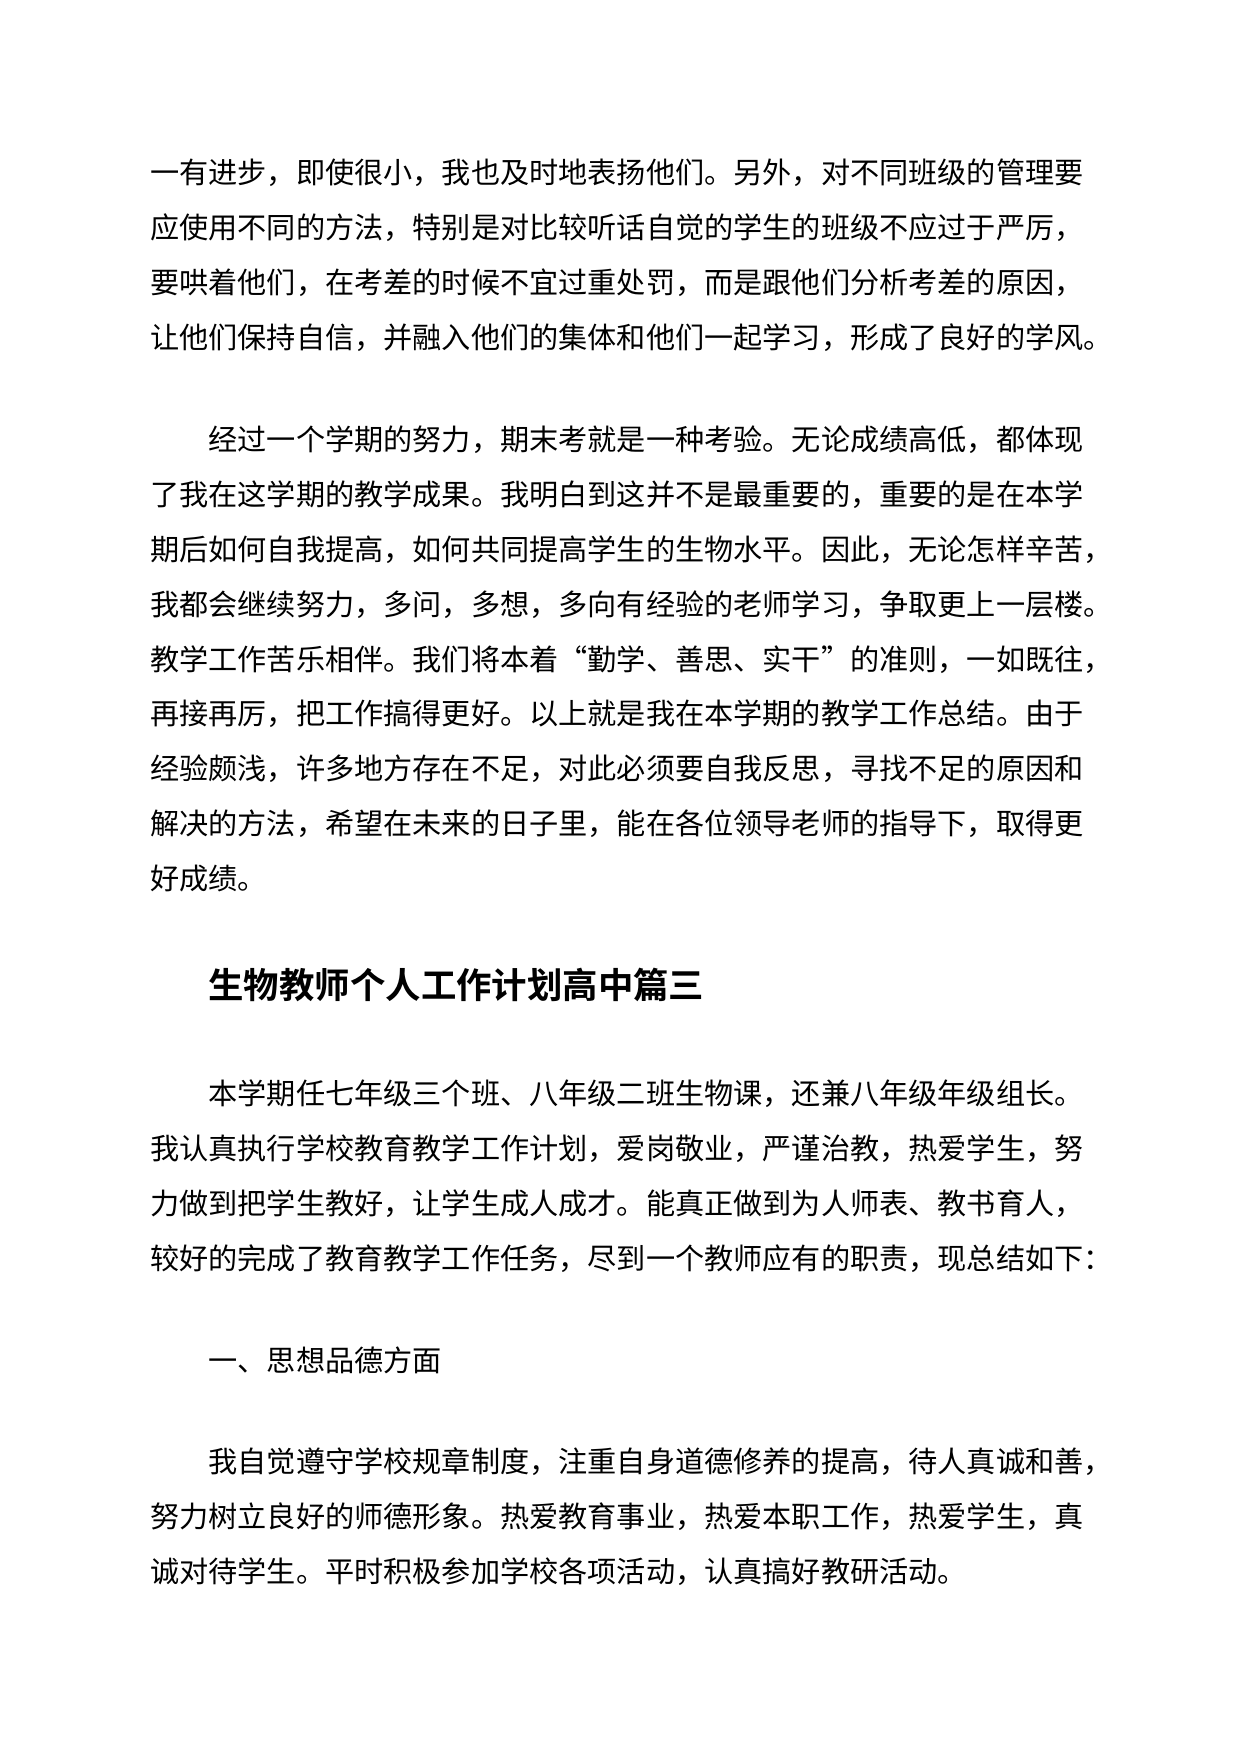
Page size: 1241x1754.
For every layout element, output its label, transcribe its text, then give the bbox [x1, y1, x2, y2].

text 本学期任七年级三个班、八年级二班生物课，还兼八年级年级组长。我认真执行学校教育教学工作计划，爱岗敬业，严谨治教，热爱学生，努力做到把学生教好，让学生成人成才。能真正做到为人师表、教书育人，较好的完成了教育教学工作任务，尽到一个教师应有的职责，现总结如下： [150, 1071, 1090, 1278]
text 经过一个学期的努力，期末考就是一种考验。无论成绩高低，都体现了我在这学期的教学成果。我明白到这并不是最重要的，重要的是在本学期后如何自我提高，如何共同提高学生的生物水平。因此，无论怎样辛苦，我都会继续努力，多问，多想，多向有经验的老师学习，争取更上一层楼。教学工作苦乐相伴。我们将本着“勤学、善思、实干”的准则，一如既往，再接再厉，把工作搞得更好。以上就是我在本学期的教学工作总结。由于经验颇浅，许多地方存在不足，对此必须要自我反思，寻找不足的原因和解决的方法，希望在未来的日子里，能在各位领导老师的指导下，取得更好成绩。 [150, 416, 1090, 898]
text 生物教师个人工作计划高中篇三 [150, 957, 1090, 1009]
text 我自觉遵守学校规章制度，注重自身道德修养的提高，待人真诚和善，努力树立良好的师德形象。热爱教育事业，热爱本职工作，热爱学生，真诚对待学生。平时积极参加学校各项活动，认真搞好教研活动。 [150, 1439, 1090, 1591]
text 一、思想品德方面 [150, 1337, 1090, 1379]
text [150, 150, 1090, 357]
